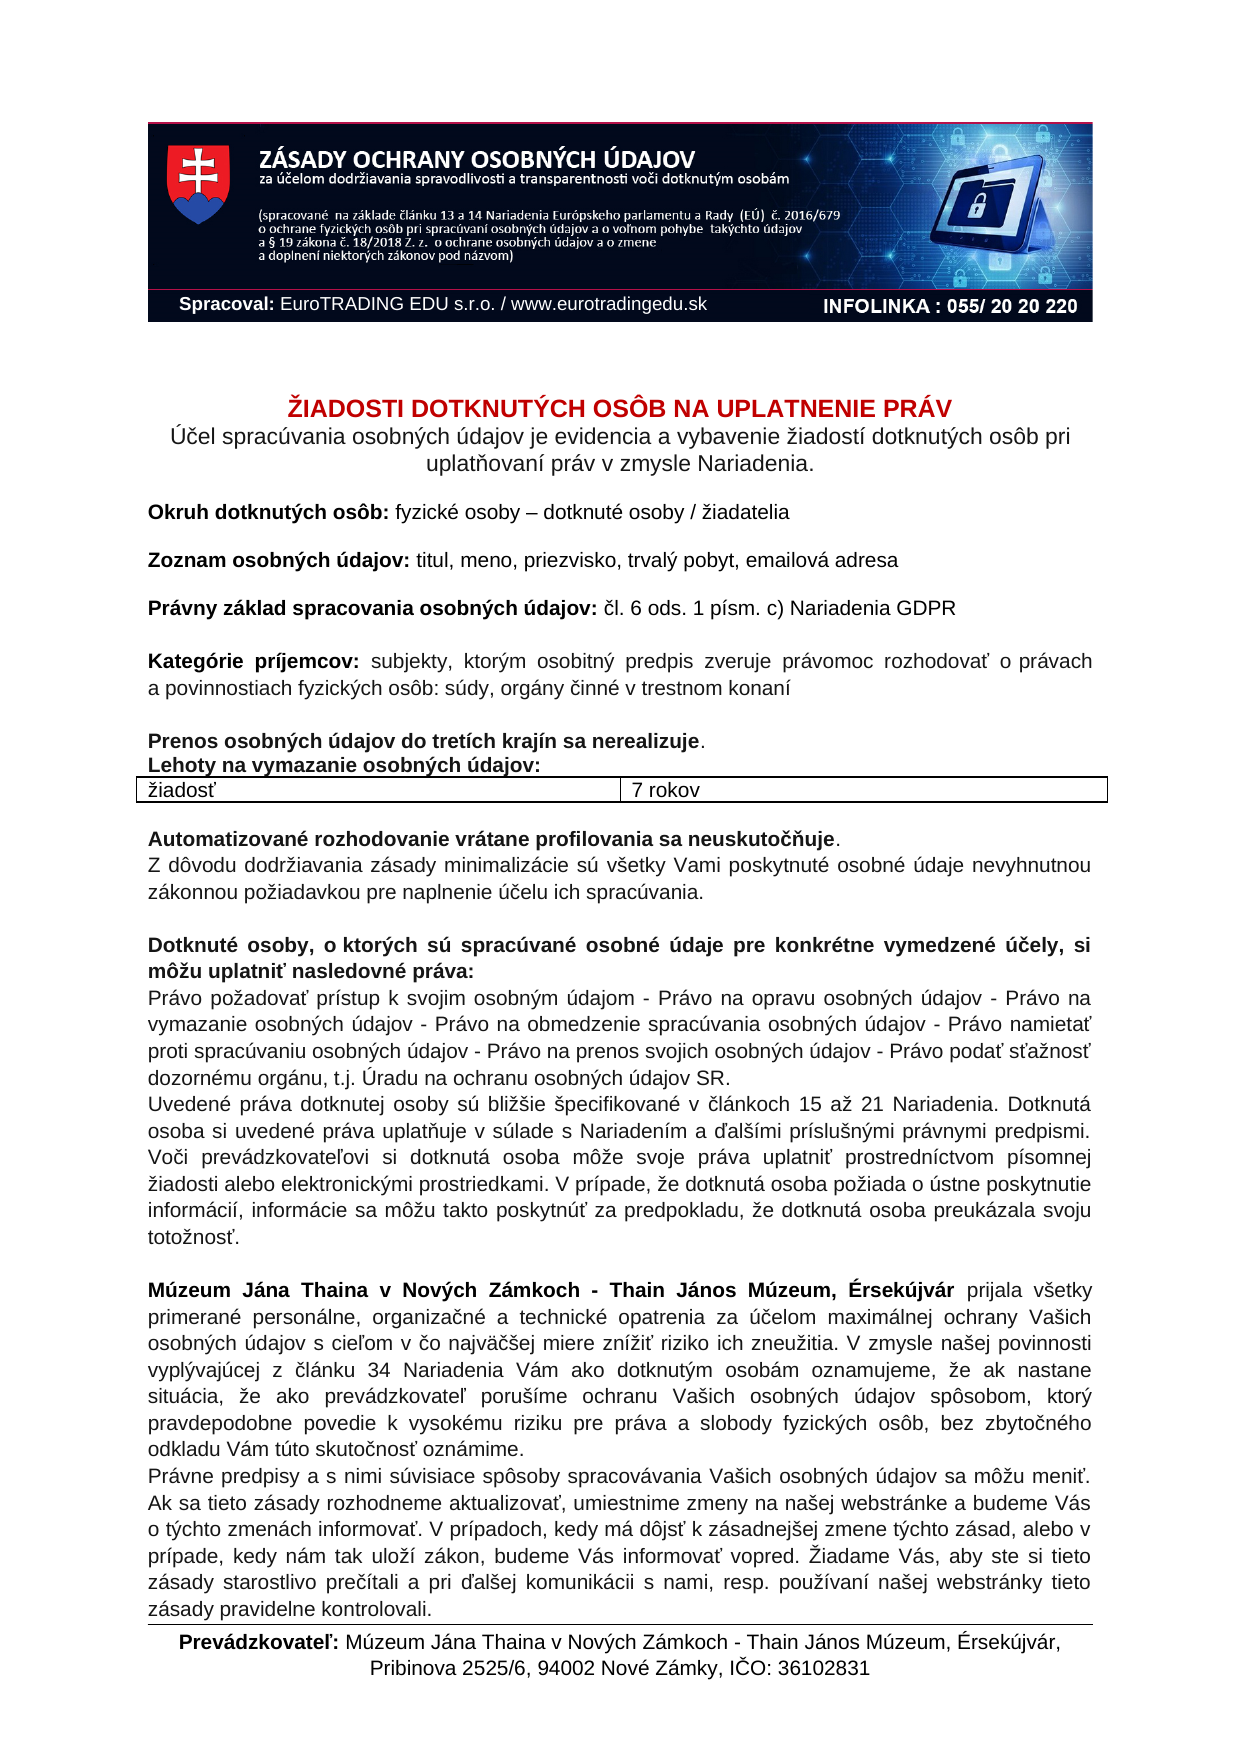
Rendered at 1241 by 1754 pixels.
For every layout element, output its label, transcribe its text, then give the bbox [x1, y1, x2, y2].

text Múzeum Jána Thaina v Nových Zámkoch - Thain János Múzeum, Érsekújvár prijala všetky primerané personálne, organizačné a technické opatrenia za účelom maximálnej ochrany Vašich osobných údajov s cieľom v čo najväčšej miere znížiť riziko ich zneužitia. V zmysle našej povinnosti vyplývajúcej z článku 34 Nariadenia Vám ako dotknutým osobám oznamujeme, že ak nastane situácia, že ako prevádzkovateľ porušíme ochranu Vašich osobných údajov spôsobom, ktorý pravdepodobne povedie k vysokému riziku pre práva a slobody fyzických osôb, bez zbytočného odkladu Vám túto skutočnosť oznámime. [148, 1275, 1093, 1461]
picture [148, 314, 1093, 322]
text Automatizované rozhodovanie vrátane profilovania sa neuskutočňuje. [148, 826, 1093, 850]
text Okruh dotknutých osôb: fyzické osoby – dotknuté osoby / žiadatelia [148, 500, 1093, 524]
text ŽIADOSTI DOTKNUTÝCH OSÔB NA UPLATNENIE PRÁV [148, 394, 1093, 423]
text Prenos osobných údajov do tretích krajín sa nerealizuje. [148, 726, 1093, 752]
picture [148, 122, 1093, 288]
text Zoznam osobných údajov: titul, meno, priezvisko, trvalý pobyt, emailová adresa [148, 548, 1093, 572]
text Dotknuté osoby, o ktorých sú spracúvané osobné údaje pre konkrétne vymedzené účely, si môžu uplatniť nasledovné práva: [148, 930, 1093, 983]
text Právny základ spracovania osobných údajov: čl. 6 ods. 1 písm. c) Nariadenia GDPR [148, 596, 1093, 619]
table_header žiadosť [137, 778, 620, 801]
text Kategórie príjemcov: subjekty, ktorým osobitný predpis zveruje právomoc rozhodovať o právach a povinnostiach fyzických osôb: súdy, orgány činné v trestnom konaní [148, 646, 1093, 699]
text Účel spracúvania osobných údajov je evidencia a vybavenie žiadostí dotknutých osôb pri uplatňovaní práv v zmysle Nariadenia. [148, 423, 1093, 476]
text Z dôvodu dodržiavania zásady minimalizácie sú všetky Vami poskytnuté osobné údaje nevyhnutnou zákonnou požiadavkou pre naplnenie účelu ich spracúvania. [148, 850, 1093, 903]
text Spracoval: EuroTRADING EDU s.r.o. / www.eurotradingedu.sk [148, 288, 1093, 314]
text Právo požadovať prístup k svojim osobným údajom - Právo na opravu osobných údajov - Právo na vymazanie osobných údajov - Právo na obmedzenie spracúvania osobných údajov - Právo namietať proti spracúvaniu osobných údajov - Právo na prenos svojich osobných údajov - Právo podať sťažnosť dozornému orgánu, t.j. Úradu na ochranu osobných údajov SR. [148, 983, 1093, 1089]
text Právne predpisy a s nimi súvisiace spôsoby spracovávania Vašich osobných údajov sa môžu meniť. Ak sa tieto zásady rozhodneme aktualizovať, umiestnime zmeny na našej webstránke a budeme Vás o týchto zmenách informovať. V prípadoch, kedy má dôjsť k zásadnejšej zmene týchto zásad, alebo v prípade, kedy nám tak uloží zákon, budeme Vás informovať vopred. Žiadame Vás, aby ste si tieto zásady starostlivo prečítali a pri ďalšej komunikácii s nami, resp. používaní našej webstránky tieto zásady pravidelne kontrolovali. [148, 1461, 1093, 1621]
text Uvedené práva dotknutej osoby sú bližšie špecifikované v článkoch 15 až 21 Nariadenia. Dotknutá osoba si uvedené práva uplatňuje v súlade s Nariadením a ďalšími príslušnými právnymi predpismi. Voči prevádzkovateľovi si dotknutá osoba môže svoje práva uplatniť prostredníctvom písomnej žiadosti alebo elektronickými prostriedkami. V prípade, že dotknutá osoba požiada o ústne poskytnutie informácií, informácie sa môžu takto poskytnúť za predpokladu, že dotknutá osoba preukázala svoju totožnosť. [148, 1089, 1093, 1249]
text Lehoty na vymazanie osobných údajov: [148, 752, 1093, 776]
table_header 7 rokov [621, 778, 1107, 801]
